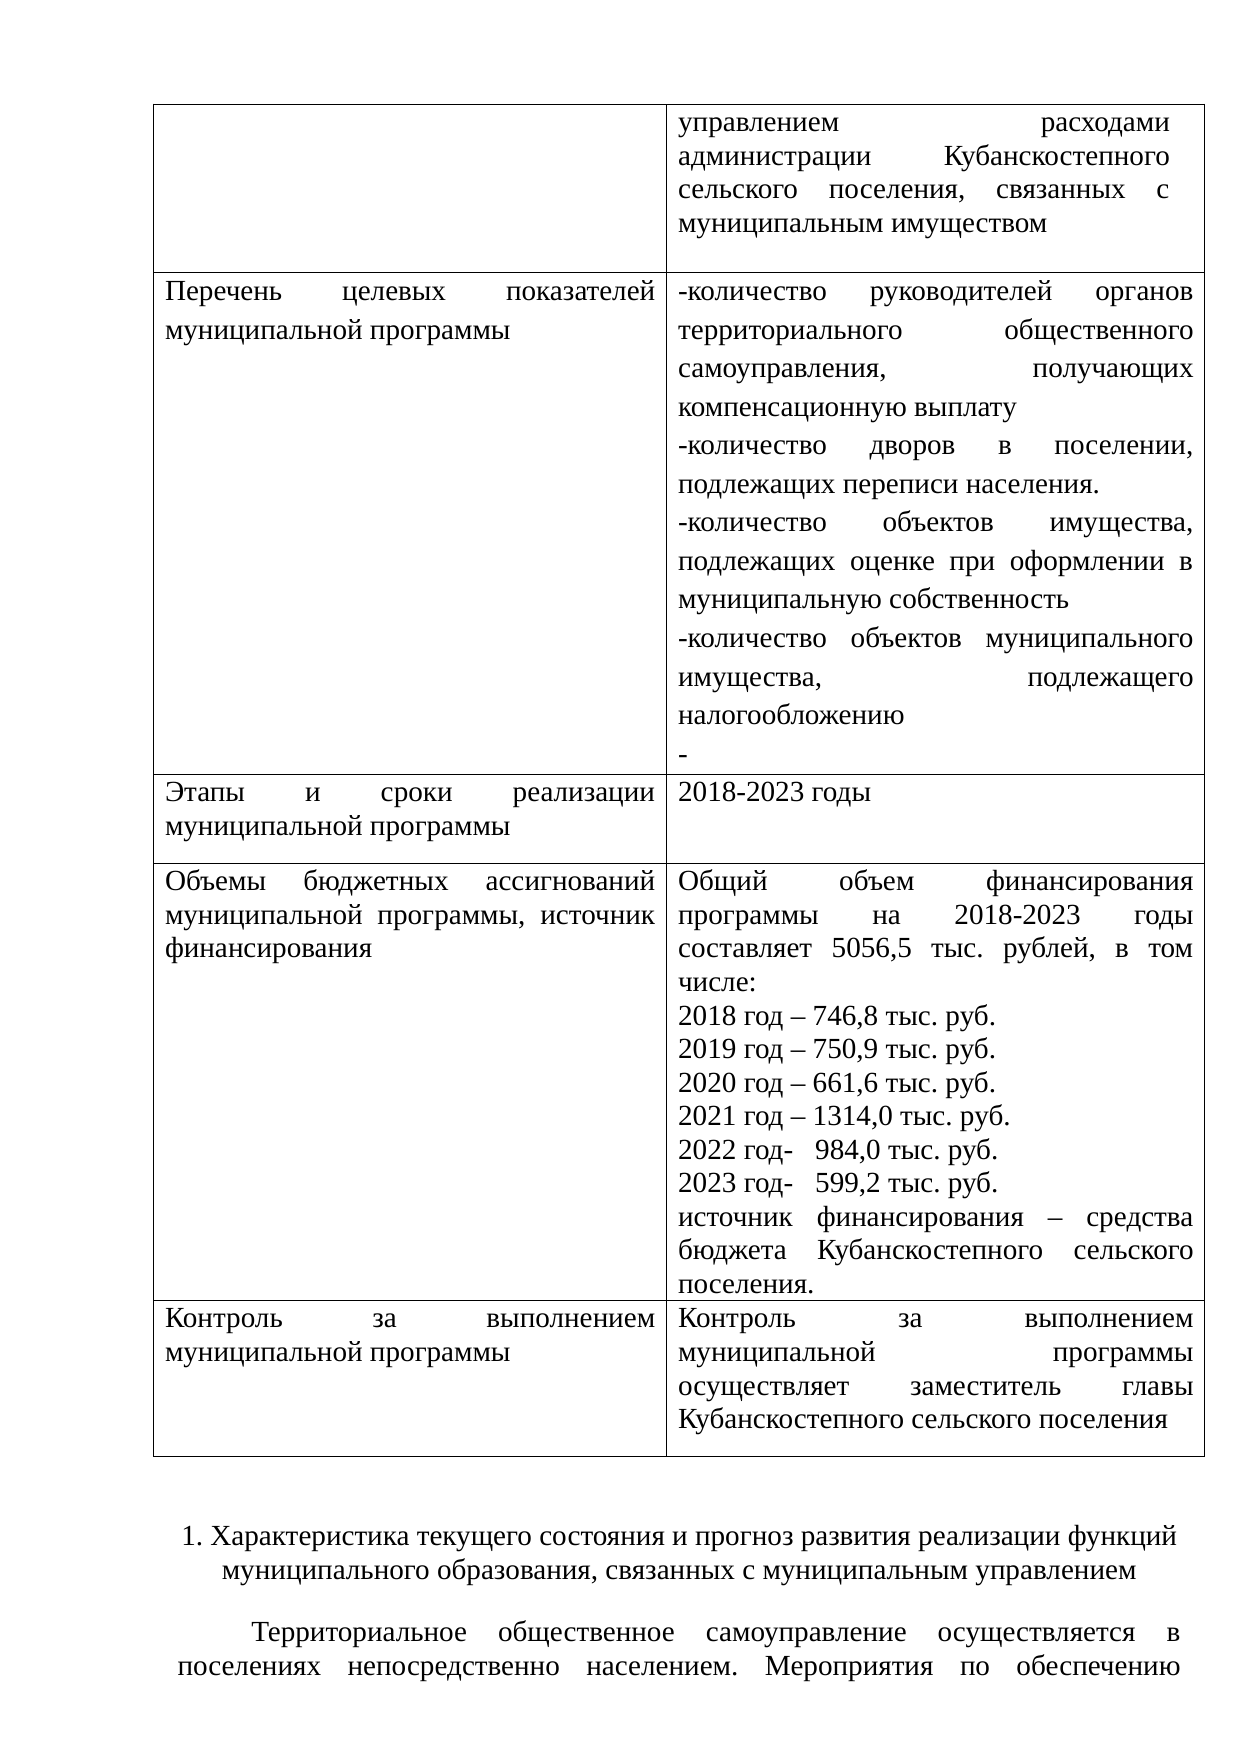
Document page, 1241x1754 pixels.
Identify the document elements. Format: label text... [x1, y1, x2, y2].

table_cell -количество руководителей органов территориального общественного самоуправления, получающих компенсационную выплату -количество дворов в поселении, подлежащих переписи населения. -количество объектов имущества, подлежащих оценке при оформлении в муниципальную собственность -количество объектов муниципального имущества, подлежащего налогообложению - [667, 273, 1204, 773]
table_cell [667, 105, 1204, 272]
table_cell 2018-2023 годы [667, 775, 1204, 862]
table_cell Контроль за выполнением муниципальной программы осуществляет заместитель главы Кубанскостепного сельского поселения [667, 1301, 1204, 1456]
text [177, 1614, 1181, 1681]
table_cell Контроль за выполнением муниципальной программы [154, 1301, 666, 1456]
table_cell Этапы и сроки реализации муниципальной программы [154, 775, 666, 862]
table_cell Объемы бюджетных ассигнований муниципальной программы, источник финансирования [154, 864, 666, 1299]
table_cell Перечень целевых показателей муниципальной программы [154, 273, 666, 773]
table_cell Общий объем финансирования программы на 2018-2023 годы составляет 5056,5 тыс. рублей, в том числе: 2018 год – 746,8 тыс. руб. 2019 год – 750,9 тыс. руб. 2020 год – 661,6 тыс. руб. 2021 год – 1314,0 тыс. руб. 2022 год- 984,0 тыс. руб. 2023 год- 599,2 тыс. руб. источник финансирования – средства бюджета Кубанскостепного сельского поселения. [667, 864, 1204, 1299]
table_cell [154, 105, 666, 272]
text 1. Характеристика текущего состояния и прогноз развития реализации функций муниципального образования, связанных с муниципальным управлением [177, 1518, 1181, 1585]
